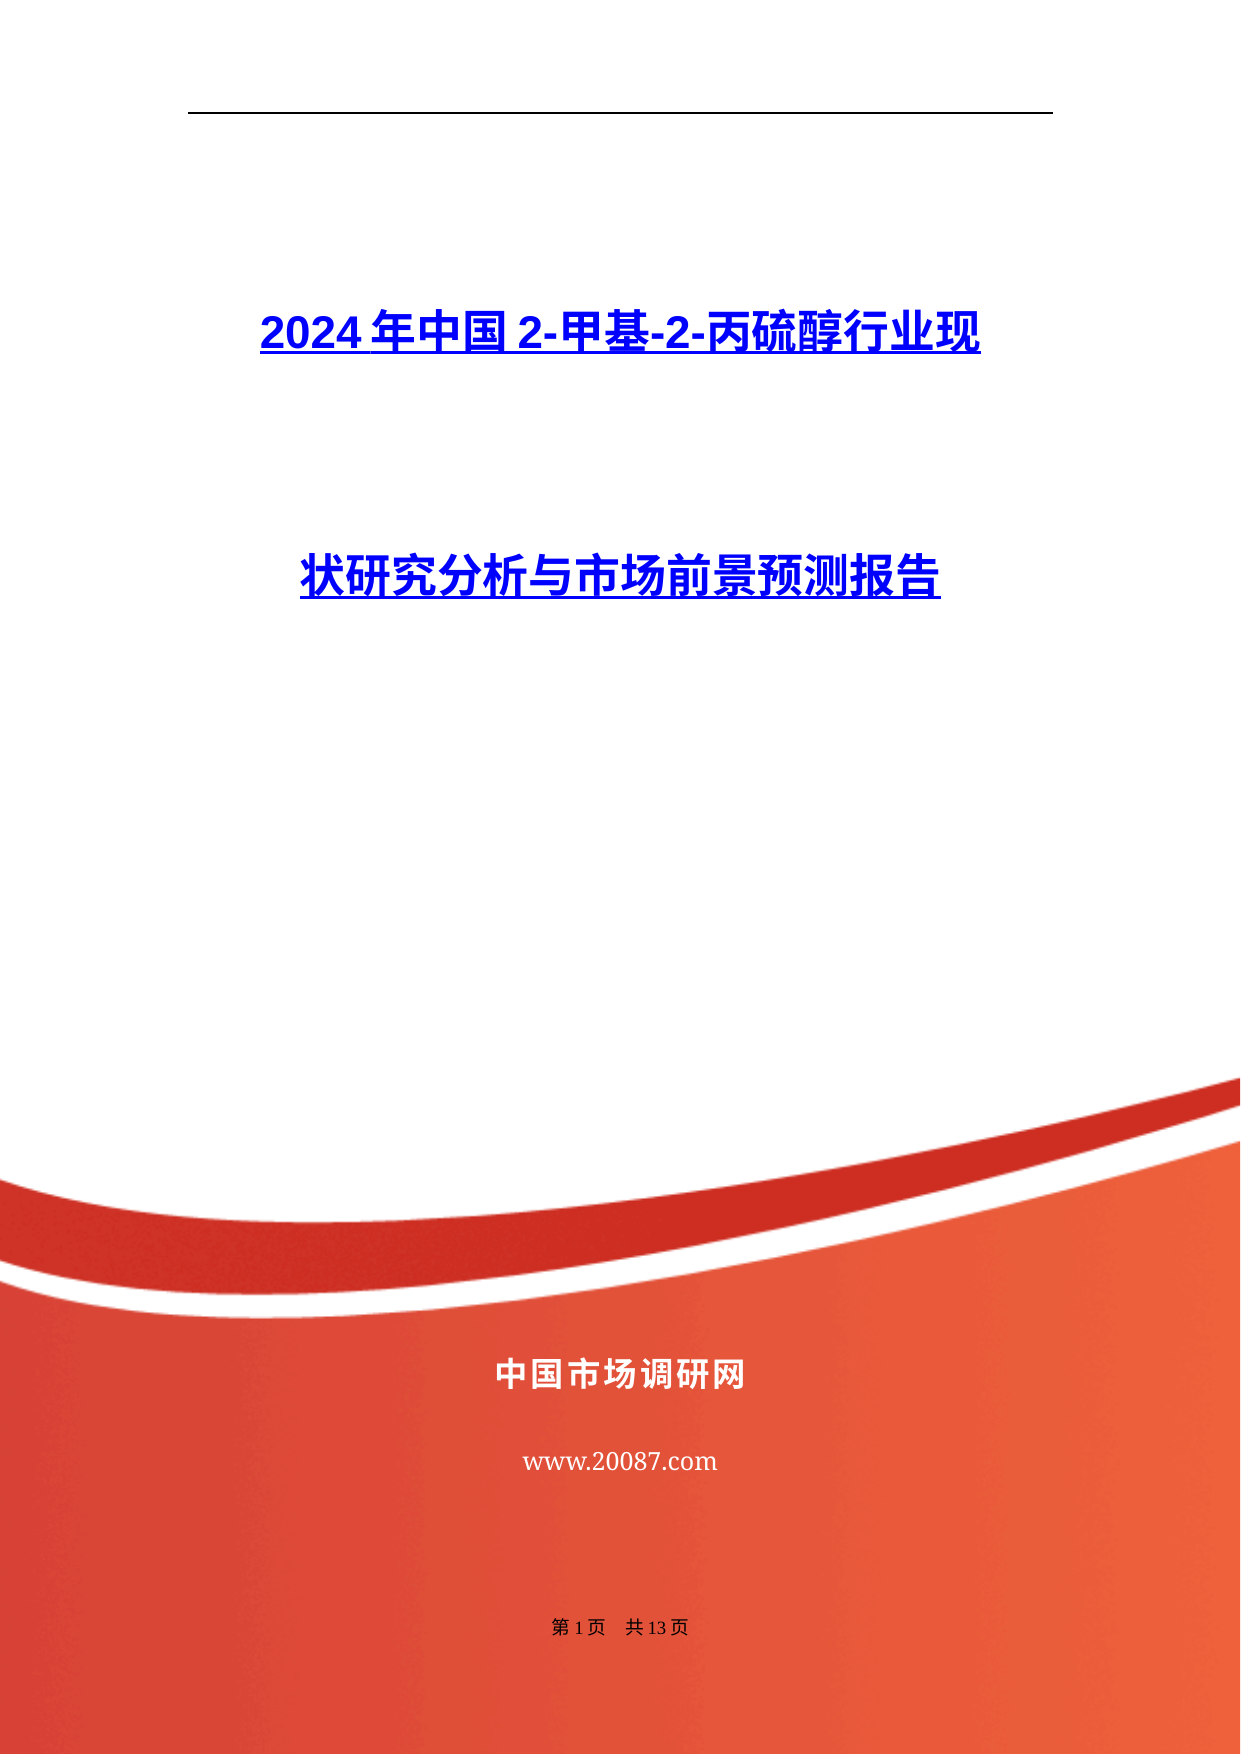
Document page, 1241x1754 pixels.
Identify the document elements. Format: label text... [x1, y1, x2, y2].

table_header 2024年中国2-甲基-2-丙硫醇行业现状研究分析与市场前景预测报告 [188, 207, 1053, 773]
subtitle 中国市场调研网 [187, 1339, 1053, 1404]
picture [0, 1006, 1241, 1754]
text www.20087.com [187, 1428, 1053, 1493]
